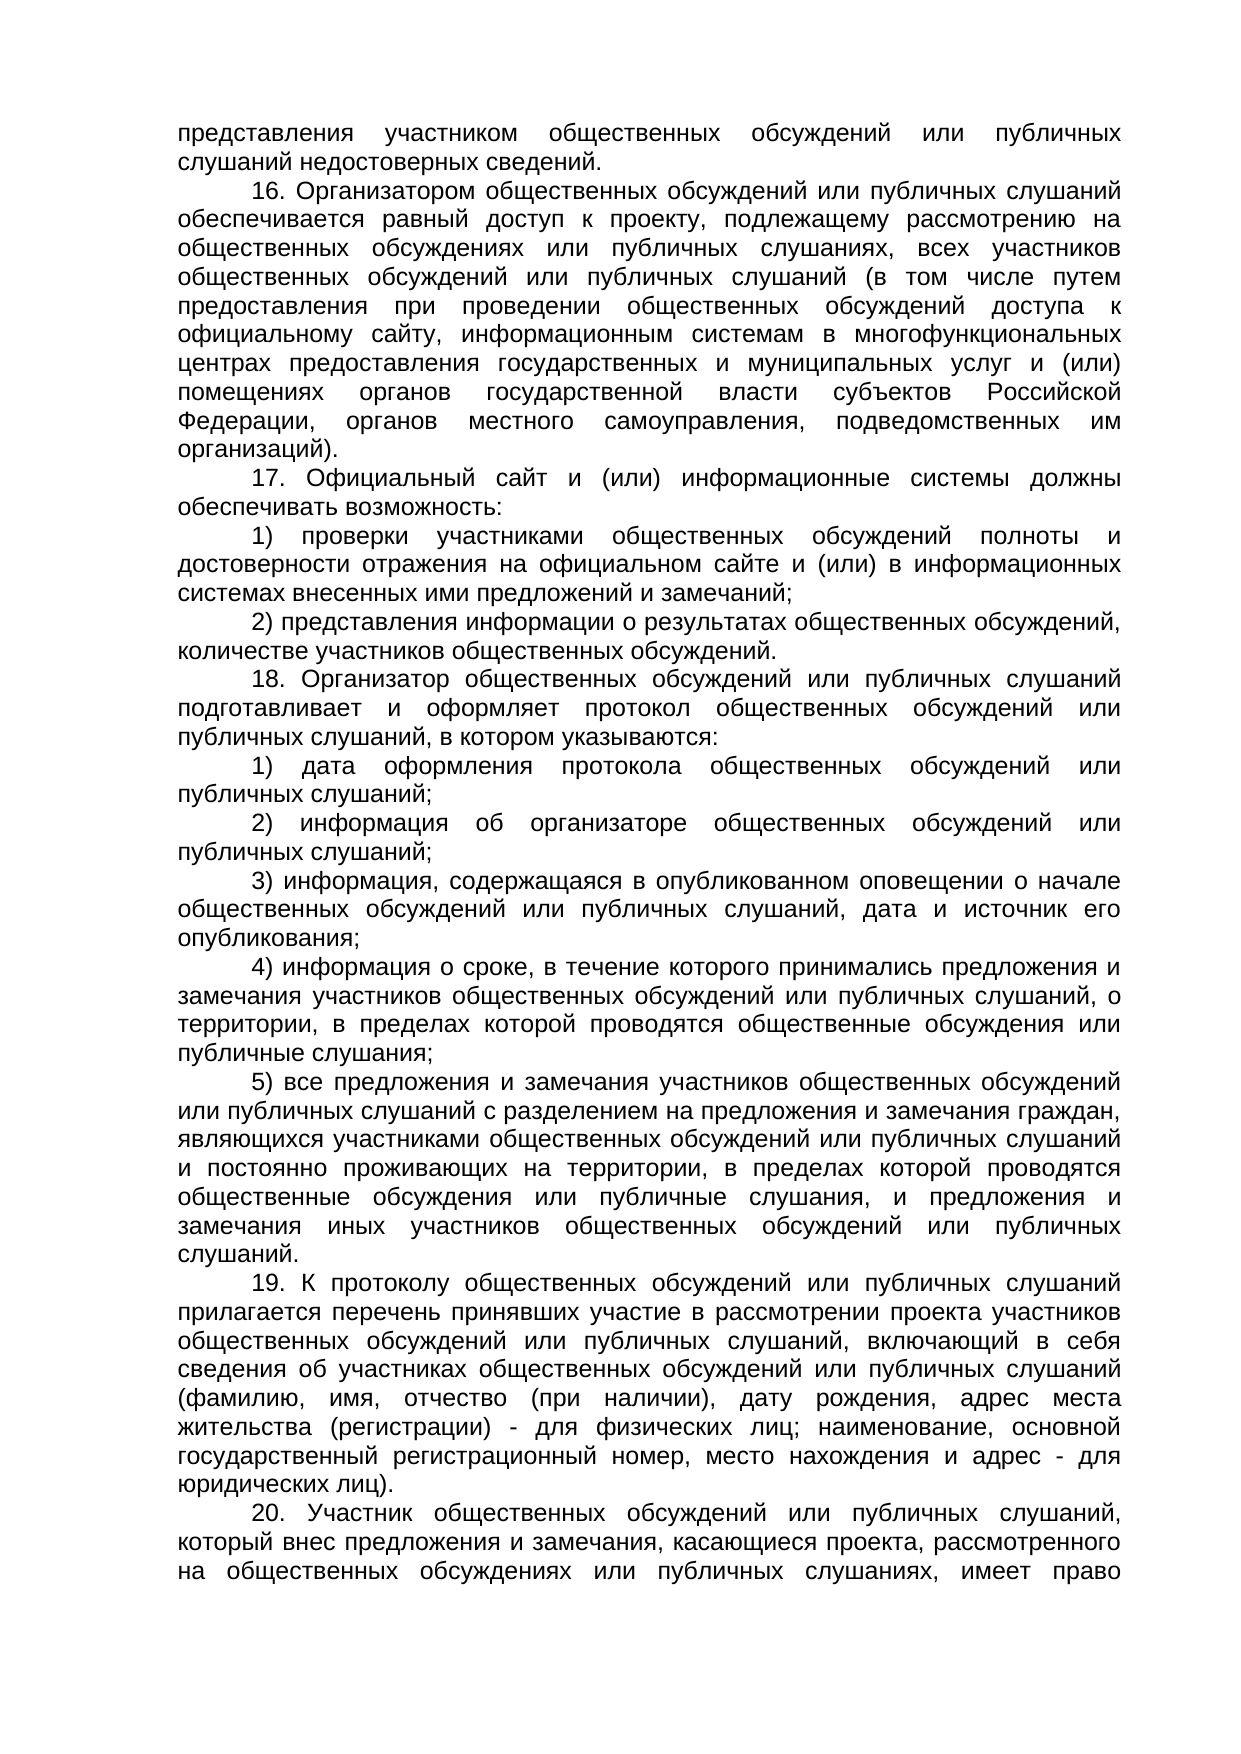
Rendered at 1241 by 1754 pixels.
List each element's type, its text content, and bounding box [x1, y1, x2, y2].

text 17. Официальный сайт и (или) информационные системы должны обеспечивать возможность: [177, 463, 1122, 521]
text 1) проверки участниками общественных обсуждений полноты и достоверности отражения на официальном сайте и (или) в информационных системах внесенных ими предложений и замечаний; [177, 521, 1122, 607]
text 5) все предложения и замечания участников общественных обсуждений или публичных слушаний с разделением на предложения и замечания граждан, являющихся участниками общественных обсуждений или публичных слушаний и постоянно проживающих на территории, в пределах которой проводятся общественные обсуждения или публичные слушания, и предложения и замечания иных участников общественных обсуждений или публичных слушаний. [177, 1067, 1122, 1268]
text 1) дата оформления протокола общественных обсуждений или публичных слушаний; [177, 751, 1122, 808]
text 2) представления информации о результатах общественных обсуждений, количестве участников общественных обсуждений. [177, 607, 1122, 664]
text 18. Организатор общественных обсуждений или публичных слушаний подготавливает и оформляет протокол общественных обсуждений или публичных слушаний, в котором указываются: [177, 664, 1122, 751]
text 16. Организатором общественных обсуждений или публичных слушаний обеспечивается равный доступ к проекту, подлежащему рассмотрению на общественных обсуждениях или публичных слушаниях, всех участников общественных обсуждений или публичных слушаний (в том числе путем предоставления при проведении общественных обсуждений доступа к официальному сайту, информационным системам в многофункциональных центрах предоставления государственных и муниципальных услуг и (или) помещениях органов государственной власти субъектов Российской Федерации, органов местного самоуправления, подведомственных им организаций). [177, 176, 1122, 463]
text 3) информация, содержащаяся в опубликованном оповещении о начале общественных обсуждений или публичных слушаний, дата и источник его опубликования; [177, 866, 1122, 952]
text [177, 1498, 1122, 1584]
text 19. К протоколу общественных обсуждений или публичных слушаний прилагается перечень принявших участие в рассмотрении проекта участников общественных обсуждений или публичных слушаний, включающий в себя сведения об участниках общественных обсуждений или публичных слушаний (фамилию, имя, отчество (при наличии), дату рождения, адрес места жительства (регистрации) - для физических лиц; наименование, основной государственный регистрационный номер, место нахождения и адрес - для юридических лиц). [177, 1268, 1122, 1498]
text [177, 118, 1122, 176]
text 4) информация о сроке, в течение которого принимались предложения и замечания участников общественных обсуждений или публичных слушаний, о территории, в пределах которой проводятся общественные обсуждения или публичные слушания; [177, 952, 1122, 1067]
text 2) информация об организаторе общественных обсуждений или публичных слушаний; [177, 808, 1122, 866]
